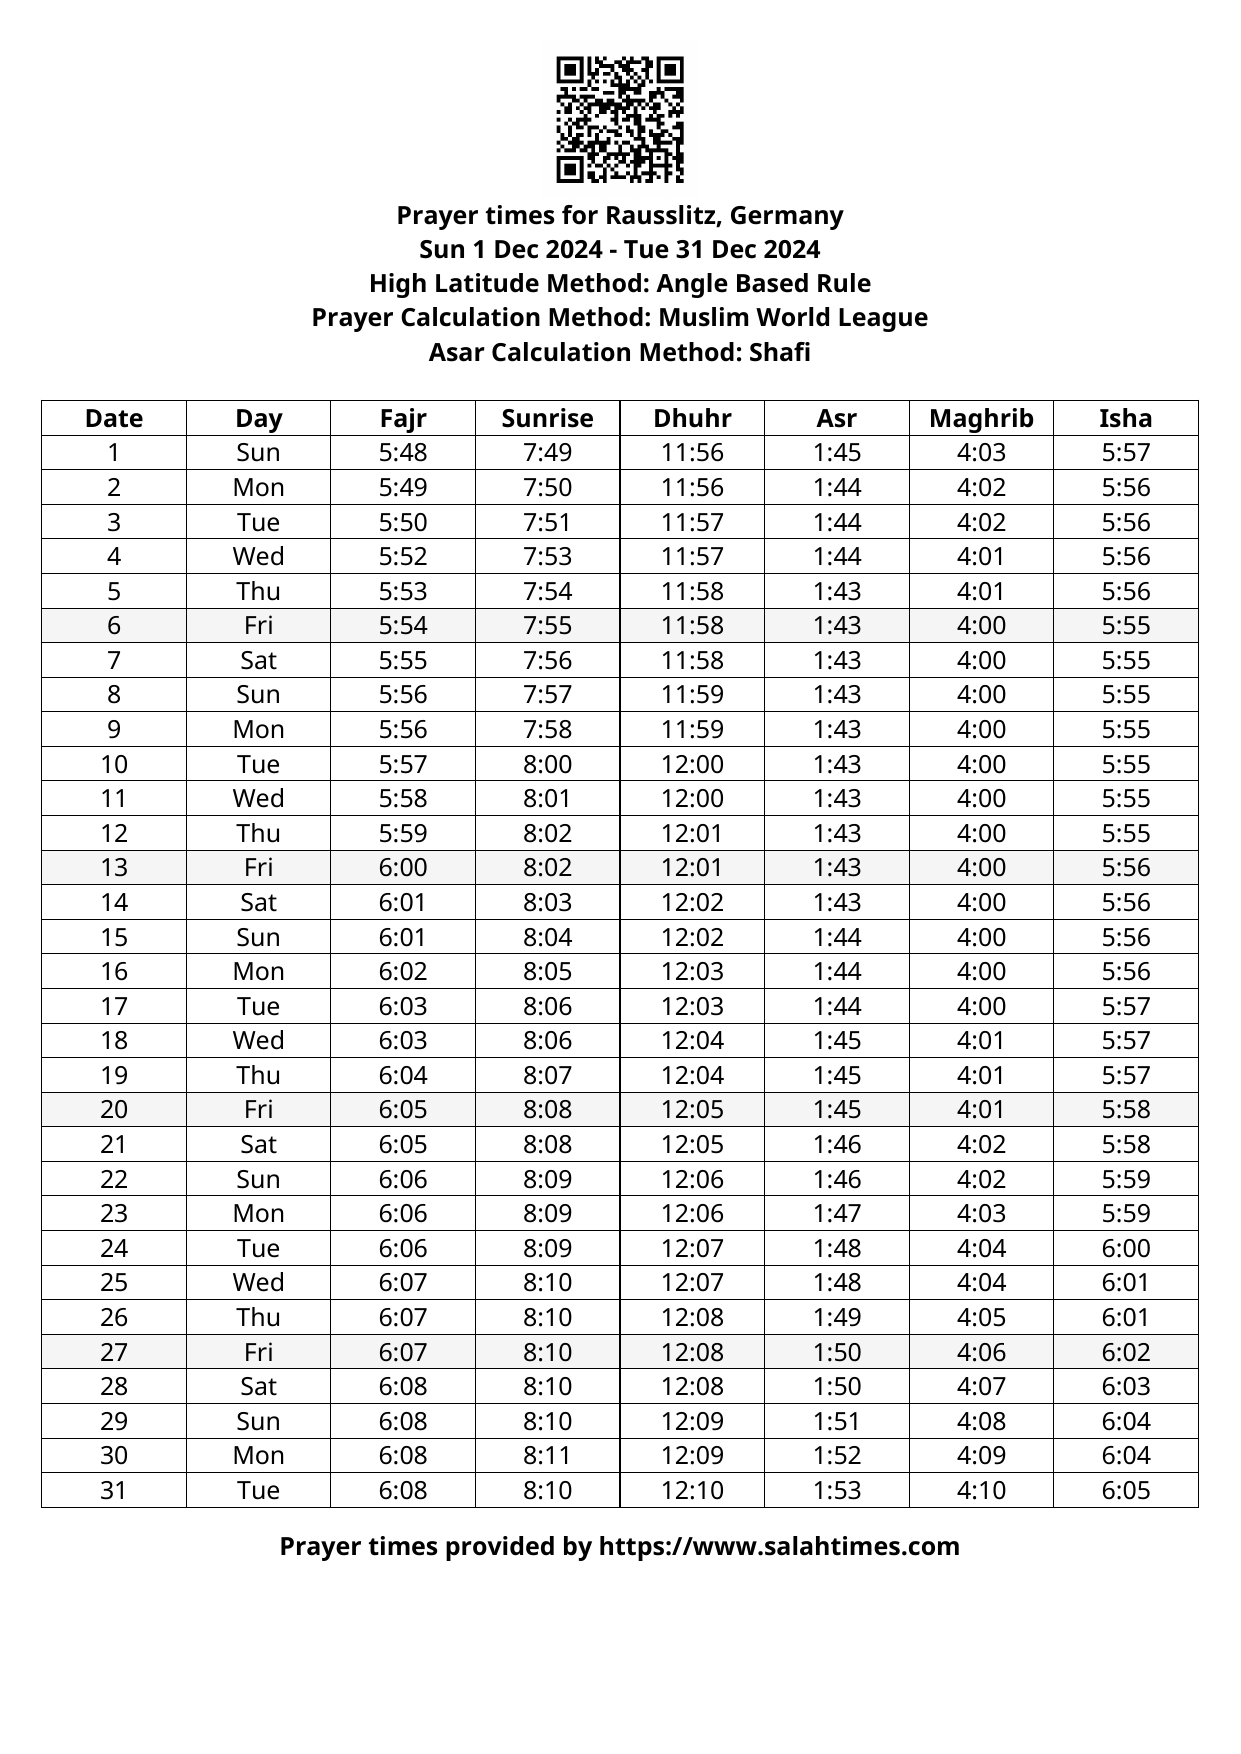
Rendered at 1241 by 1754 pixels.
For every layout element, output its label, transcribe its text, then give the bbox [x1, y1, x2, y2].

table_cell 7:54 [476, 574, 619, 607]
table_cell Sat [187, 643, 330, 677]
table_cell Wed [187, 1024, 330, 1057]
table_cell 6:08 [331, 1473, 475, 1507]
table_cell 1:45 [765, 436, 909, 469]
table_cell 16 [42, 954, 186, 988]
table_cell 11 [42, 781, 186, 815]
table_cell 1:44 [765, 954, 909, 988]
table_cell 4:02 [910, 1162, 1053, 1195]
table_cell 8:04 [476, 920, 619, 953]
table_cell Sun [187, 1162, 330, 1195]
table_cell 4:01 [910, 1058, 1053, 1092]
table_header Date [42, 401, 186, 434]
table_cell 8:09 [476, 1162, 619, 1195]
table_cell 6:07 [331, 1266, 475, 1299]
table_cell 4:07 [910, 1369, 1053, 1403]
table_cell 4:00 [910, 781, 1053, 815]
table_cell 5 [42, 574, 186, 607]
table_cell 12:05 [621, 1127, 764, 1161]
text Asar Calculation Method: Shafi [42, 334, 1198, 368]
table_cell 1:48 [765, 1231, 909, 1264]
text Prayer times for Rausslitz, Germany [42, 198, 1198, 232]
table_cell Tue [187, 747, 330, 780]
table_cell 9 [42, 712, 186, 746]
table_cell 4:04 [910, 1231, 1053, 1264]
table_cell 11:57 [621, 539, 764, 573]
table_cell Sat [187, 1369, 330, 1403]
table_cell 1:47 [765, 1196, 909, 1230]
table_cell 4:00 [910, 851, 1053, 884]
table_cell 4:05 [910, 1300, 1053, 1334]
table_cell 4:02 [910, 1127, 1053, 1161]
table_cell 23 [42, 1196, 186, 1230]
table_cell 1:50 [765, 1335, 909, 1368]
text Prayer Calculation Method: Muslim World League [42, 300, 1198, 334]
table_cell 7:55 [476, 609, 619, 642]
table_cell 6:03 [331, 989, 475, 1022]
table_cell 1:44 [765, 470, 909, 504]
table_cell 20 [42, 1093, 186, 1126]
table_cell 4:00 [910, 920, 1053, 953]
table_cell 12:00 [621, 781, 764, 815]
table_cell 1:49 [765, 1300, 909, 1334]
table_cell 5:57 [1054, 989, 1198, 1022]
table_cell 17 [42, 989, 186, 1022]
table_cell 6:08 [331, 1439, 475, 1472]
table_cell Tue [187, 989, 330, 1022]
table_cell 5:55 [1054, 643, 1198, 677]
table_cell 8:00 [476, 747, 619, 780]
table_cell 11:58 [621, 574, 764, 607]
table_cell 1:43 [765, 643, 909, 677]
table_cell 5:56 [1054, 954, 1198, 988]
table_cell Fri [187, 1335, 330, 1368]
table_cell 6:08 [331, 1369, 475, 1403]
table_cell 1:43 [765, 885, 909, 919]
table_cell 1:44 [765, 989, 909, 1022]
table_cell 3 [42, 505, 186, 538]
table_cell 6:07 [331, 1300, 475, 1334]
table_cell 6:00 [1054, 1231, 1198, 1264]
table_cell 12:00 [621, 747, 764, 780]
table_cell 5:55 [1054, 781, 1198, 815]
table_cell 12:02 [621, 920, 764, 953]
table_cell 27 [42, 1335, 186, 1368]
table_cell 8:06 [476, 1024, 619, 1057]
table_cell Mon [187, 470, 330, 504]
table_cell 12:05 [621, 1093, 764, 1126]
table_cell 4:01 [910, 1024, 1053, 1057]
table_cell 7:50 [476, 470, 619, 504]
table_cell 6:06 [331, 1231, 475, 1264]
table_cell 4:02 [910, 470, 1053, 504]
table_header Sunrise [476, 401, 619, 434]
table_cell Thu [187, 816, 330, 849]
table_cell 5:59 [331, 816, 475, 849]
table_cell 5:56 [1054, 920, 1198, 953]
table_cell 21 [42, 1127, 186, 1161]
table_cell 1:45 [765, 1058, 909, 1092]
table_cell Wed [187, 781, 330, 815]
table_cell 28 [42, 1369, 186, 1403]
table_cell 11:57 [621, 505, 764, 538]
table_cell 4:03 [910, 436, 1053, 469]
table_cell 15 [42, 920, 186, 953]
table_cell 30 [42, 1439, 186, 1472]
text High Latitude Method: Angle Based Rule [42, 266, 1198, 300]
text Prayer times provided by https://www.salahtimes.com [42, 1528, 1198, 1563]
table_cell 5:56 [1054, 885, 1198, 919]
table_cell 5:54 [331, 609, 475, 642]
table_cell 12:03 [621, 954, 764, 988]
table_cell 19 [42, 1058, 186, 1092]
table_cell 7:56 [476, 643, 619, 677]
table_cell 12:08 [621, 1369, 764, 1403]
table_cell 8:03 [476, 885, 619, 919]
table_cell 8:01 [476, 781, 619, 815]
table_header Fajr [331, 401, 475, 434]
table_cell 1:45 [765, 1093, 909, 1126]
table_cell 1:52 [765, 1439, 909, 1472]
table_cell 5:49 [331, 470, 475, 504]
table_cell 11:58 [621, 643, 764, 677]
table_cell 6:01 [331, 920, 475, 953]
table_cell 12:07 [621, 1266, 764, 1299]
table_cell 8:02 [476, 816, 619, 849]
table_cell 8:09 [476, 1231, 619, 1264]
table_cell 8:10 [476, 1369, 619, 1403]
table_cell 8:10 [476, 1473, 619, 1507]
table_cell 4 [42, 539, 186, 573]
table_cell 11:59 [621, 678, 764, 711]
table_cell 4:00 [910, 954, 1053, 988]
table_cell 18 [42, 1024, 186, 1057]
table_cell 5:56 [1054, 574, 1198, 607]
table_cell 4:00 [910, 747, 1053, 780]
table_cell 4:01 [910, 539, 1053, 573]
table_cell Fri [187, 851, 330, 884]
table_cell 4:00 [910, 816, 1053, 849]
table_cell 5:56 [1054, 851, 1198, 884]
table_cell 11:58 [621, 609, 764, 642]
table_cell Fri [187, 1093, 330, 1126]
table_cell 11:56 [621, 470, 764, 504]
table_cell 11:56 [621, 436, 764, 469]
table_cell 5:56 [331, 712, 475, 746]
table_cell 12:07 [621, 1231, 764, 1264]
table_cell 4:10 [910, 1473, 1053, 1507]
table_cell 1:43 [765, 678, 909, 711]
table_header Maghrib [910, 401, 1053, 434]
table_cell 5:59 [1054, 1162, 1198, 1195]
table_cell Sun [187, 678, 330, 711]
table_cell Tue [187, 505, 330, 538]
table_cell 1:53 [765, 1473, 909, 1507]
table_cell Thu [187, 1058, 330, 1092]
table_cell 5:56 [1054, 539, 1198, 573]
table_cell 12:09 [621, 1404, 764, 1437]
table_cell 8:07 [476, 1058, 619, 1092]
table_cell 8:06 [476, 989, 619, 1022]
table_cell 5:57 [331, 747, 475, 780]
table_cell 6:01 [1054, 1300, 1198, 1334]
table_cell 1:46 [765, 1162, 909, 1195]
table_cell 26 [42, 1300, 186, 1334]
table_cell 6:05 [331, 1127, 475, 1161]
table_cell 6:04 [331, 1058, 475, 1092]
table_cell 8:08 [476, 1127, 619, 1161]
table_cell 7:51 [476, 505, 619, 538]
table_cell 5:50 [331, 505, 475, 538]
table_cell Sat [187, 1127, 330, 1161]
table_cell 1:44 [765, 920, 909, 953]
table_cell 5:48 [331, 436, 475, 469]
table_cell 25 [42, 1266, 186, 1299]
table_cell 12:01 [621, 816, 764, 849]
table_cell 4:00 [910, 885, 1053, 919]
table_cell 1:43 [765, 816, 909, 849]
table_cell 8:10 [476, 1266, 619, 1299]
table_cell 6:06 [331, 1196, 475, 1230]
table_cell 12:02 [621, 885, 764, 919]
table_cell 5:55 [1054, 816, 1198, 849]
table_cell 5:55 [331, 643, 475, 677]
table_cell 12:03 [621, 989, 764, 1022]
table_cell Sun [187, 920, 330, 953]
table_cell 6:02 [331, 954, 475, 988]
table_cell 6:00 [331, 851, 475, 884]
table_cell 13 [42, 851, 186, 884]
table_cell 6:02 [1054, 1335, 1198, 1368]
table_cell 1:43 [765, 712, 909, 746]
table_cell 2 [42, 470, 186, 504]
table_cell 1 [42, 436, 186, 469]
table_cell 12:08 [621, 1335, 764, 1368]
table_cell 8:08 [476, 1093, 619, 1126]
table_cell 4:00 [910, 609, 1053, 642]
table_cell 6:08 [331, 1404, 475, 1437]
table_cell 1:46 [765, 1127, 909, 1161]
table_cell 31 [42, 1473, 186, 1507]
table_cell 6:04 [1054, 1404, 1198, 1437]
table_cell 7:49 [476, 436, 619, 469]
table_cell 12:09 [621, 1439, 764, 1472]
table_cell 5:55 [1054, 609, 1198, 642]
table_cell 7:53 [476, 539, 619, 573]
table_cell 5:53 [331, 574, 475, 607]
table_cell 8:09 [476, 1196, 619, 1230]
table_cell 5:55 [1054, 678, 1198, 711]
table_cell 8:10 [476, 1404, 619, 1437]
table_cell Mon [187, 1196, 330, 1230]
table_cell Sat [187, 885, 330, 919]
table_cell 12:06 [621, 1196, 764, 1230]
table_cell 12:01 [621, 851, 764, 884]
table_cell 8:10 [476, 1335, 619, 1368]
table_cell 8 [42, 678, 186, 711]
table_cell 6:06 [331, 1162, 475, 1195]
table_cell Tue [187, 1473, 330, 1507]
table_cell Thu [187, 1300, 330, 1334]
table_header Dhuhr [621, 401, 764, 434]
table_cell Wed [187, 1266, 330, 1299]
table_cell 1:48 [765, 1266, 909, 1299]
table_cell 6:03 [331, 1024, 475, 1057]
table_cell 5:52 [331, 539, 475, 573]
table_cell 5:57 [1054, 1058, 1198, 1092]
table_cell 5:57 [1054, 1024, 1198, 1057]
picture [542, 41, 699, 198]
table_cell 5:56 [1054, 505, 1198, 538]
table_cell 4:00 [910, 643, 1053, 677]
table_cell 7 [42, 643, 186, 677]
table_cell 4:02 [910, 505, 1053, 538]
table_cell Mon [187, 1439, 330, 1472]
table_cell 6:05 [1054, 1473, 1198, 1507]
table_cell 4:08 [910, 1404, 1053, 1437]
table_cell 5:55 [1054, 747, 1198, 780]
table_cell 12 [42, 816, 186, 849]
table_cell 1:43 [765, 574, 909, 607]
table_cell 4:03 [910, 1196, 1053, 1230]
table_cell 5:58 [1054, 1127, 1198, 1161]
table_cell 12:08 [621, 1300, 764, 1334]
table_cell 12:10 [621, 1473, 764, 1507]
table_cell 4:01 [910, 574, 1053, 607]
table_cell Tue [187, 1231, 330, 1264]
table_cell 1:43 [765, 747, 909, 780]
table_cell 14 [42, 885, 186, 919]
table_header Isha [1054, 401, 1198, 434]
table_header Day [187, 401, 330, 434]
table_cell 10 [42, 747, 186, 780]
table_cell 4:01 [910, 1093, 1053, 1126]
table_cell 4:06 [910, 1335, 1053, 1368]
table_cell 1:50 [765, 1369, 909, 1403]
table_cell 5:57 [1054, 436, 1198, 469]
table_cell 1:44 [765, 505, 909, 538]
table_cell Thu [187, 574, 330, 607]
table_cell 4:00 [910, 712, 1053, 746]
table_cell Sun [187, 1404, 330, 1437]
table_cell 1:44 [765, 539, 909, 573]
table_cell 1:45 [765, 1024, 909, 1057]
table_cell Fri [187, 609, 330, 642]
table_cell 4:00 [910, 678, 1053, 711]
table_cell 22 [42, 1162, 186, 1195]
table_cell Mon [187, 954, 330, 988]
table_cell 1:43 [765, 781, 909, 815]
table_cell 24 [42, 1231, 186, 1264]
table_cell Wed [187, 539, 330, 573]
table_cell 7:58 [476, 712, 619, 746]
table_cell 5:58 [1054, 1093, 1198, 1126]
table_header Asr [765, 401, 909, 434]
table_cell 8:05 [476, 954, 619, 988]
table_cell 6:03 [1054, 1369, 1198, 1403]
table_cell 5:58 [331, 781, 475, 815]
table_cell 4:00 [910, 989, 1053, 1022]
table_cell 5:55 [1054, 712, 1198, 746]
table_cell 12:04 [621, 1058, 764, 1092]
table_cell 11:59 [621, 712, 764, 746]
table_cell 12:04 [621, 1024, 764, 1057]
table_cell 1:43 [765, 609, 909, 642]
table_cell 4:04 [910, 1266, 1053, 1299]
table_cell 4:09 [910, 1439, 1053, 1472]
table_cell 5:56 [1054, 470, 1198, 504]
table_cell 6:05 [331, 1093, 475, 1126]
table_cell 5:59 [1054, 1196, 1198, 1230]
table_cell 8:10 [476, 1300, 619, 1334]
table_cell Sun [187, 436, 330, 469]
table_cell 6 [42, 609, 186, 642]
table_cell 6:07 [331, 1335, 475, 1368]
table_cell 8:02 [476, 851, 619, 884]
table_cell 6:04 [1054, 1439, 1198, 1472]
table_cell 5:56 [331, 678, 475, 711]
table_cell 1:43 [765, 851, 909, 884]
table_cell 29 [42, 1404, 186, 1437]
table_cell 12:06 [621, 1162, 764, 1195]
text Sun 1 Dec 2024 - Tue 31 Dec 2024 [42, 232, 1198, 266]
table_cell 8:11 [476, 1439, 619, 1472]
table_cell Mon [187, 712, 330, 746]
table_cell 7:57 [476, 678, 619, 711]
table_cell 6:01 [331, 885, 475, 919]
table_cell 6:01 [1054, 1266, 1198, 1299]
table_cell 1:51 [765, 1404, 909, 1437]
